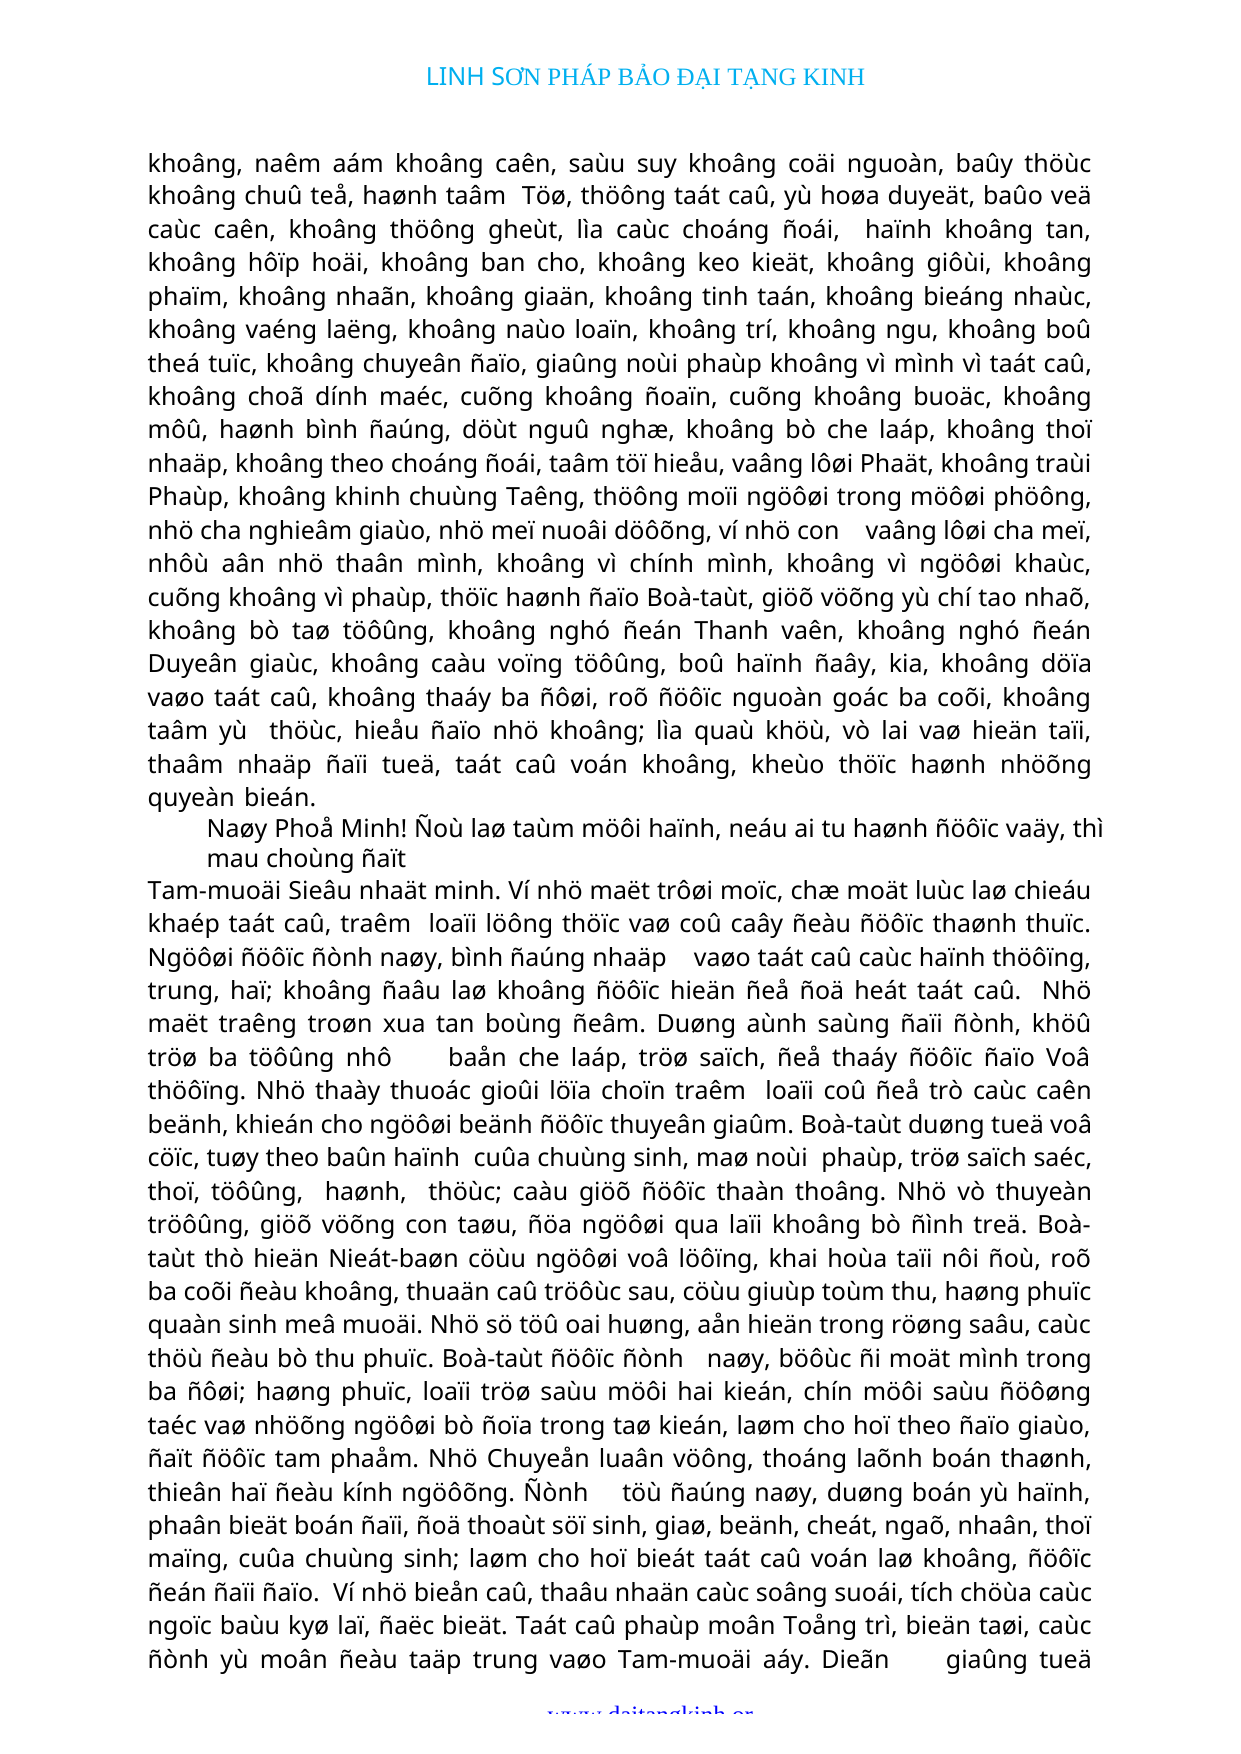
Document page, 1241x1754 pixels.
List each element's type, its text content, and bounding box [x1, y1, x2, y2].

text khoâng, naêm aám khoâng caên, saùu suy khoâng coäi nguoàn, baûy thöùc khoâng chuû teå, haønh taâm Töø, thöông taát caû, yù hoøa duyeät, baûo veä caùc caên, khoâng thöông gheùt, lìa caùc choáng ñoái, haïnh khoâng tan, khoâng hôïp hoäi, khoâng ban cho, khoâng keo kieät, khoâng giôùi, khoâng phaïm, khoâng nhaãn, khoâng giaän, khoâng tinh taán, khoâng bieáng nhaùc, khoâng vaéng laëng, khoâng naùo loaïn, khoâng trí, khoâng ngu, khoâng boû theá tuïc, khoâng chuyeân ñaïo, giaûng noùi phaùp khoâng vì mình vì taát caû, khoâng choã dính maéc, cuõng khoâng ñoaïn, cuõng khoâng buoäc, khoâng môû, haønh bình ñaúng, döùt nguû nghæ, khoâng bò che laáp, khoâng thoï nhaäp, khoâng theo choáng ñoái, taâm töï hieåu, vaâng lôøi Phaät, khoâng traùi Phaùp, khoâng khinh chuùng Taêng, thöông moïi ngöôøi trong möôøi phöông, nhö cha nghieâm giaùo, nhö meï nuoâi döôõng, ví nhö con vaâng lôøi cha meï, nhôù aân nhö thaân mình, khoâng vì chính mình, khoâng vì ngöôøi khaùc, cuõng khoâng vì phaùp, thöïc haønh ñaïo Boà-taùt, giöõ vöõng yù chí tao nhaõ, khoâng bò taø töôûng, khoâng nghó ñeán Thanh vaên, khoâng nghó ñeán Duyeân giaùc, khoâng caàu voïng töôûng, boû haïnh ñaây, kia, khoâng döïa vaøo taát caû, khoâng thaáy ba ñôøi, roõ ñöôïc nguoàn goác ba coõi, khoâng taâm yù thöùc, hieåu ñaïo nhö khoâng; lìa quaù khöù, vò lai vaø hieän taïi, thaâm nhaäp ñaïi tueä, taát caû voán khoâng, kheùo thöïc haønh nhöõng quyeàn bieán. [147, 145, 1093, 814]
text Naøy Phoå Minh! Ñoù laø taùm möôi haïnh, neáu ai tu haønh ñöôïc vaäy, thì mau choùng ñaït [206, 814, 1105, 873]
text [147, 873, 1093, 1676]
